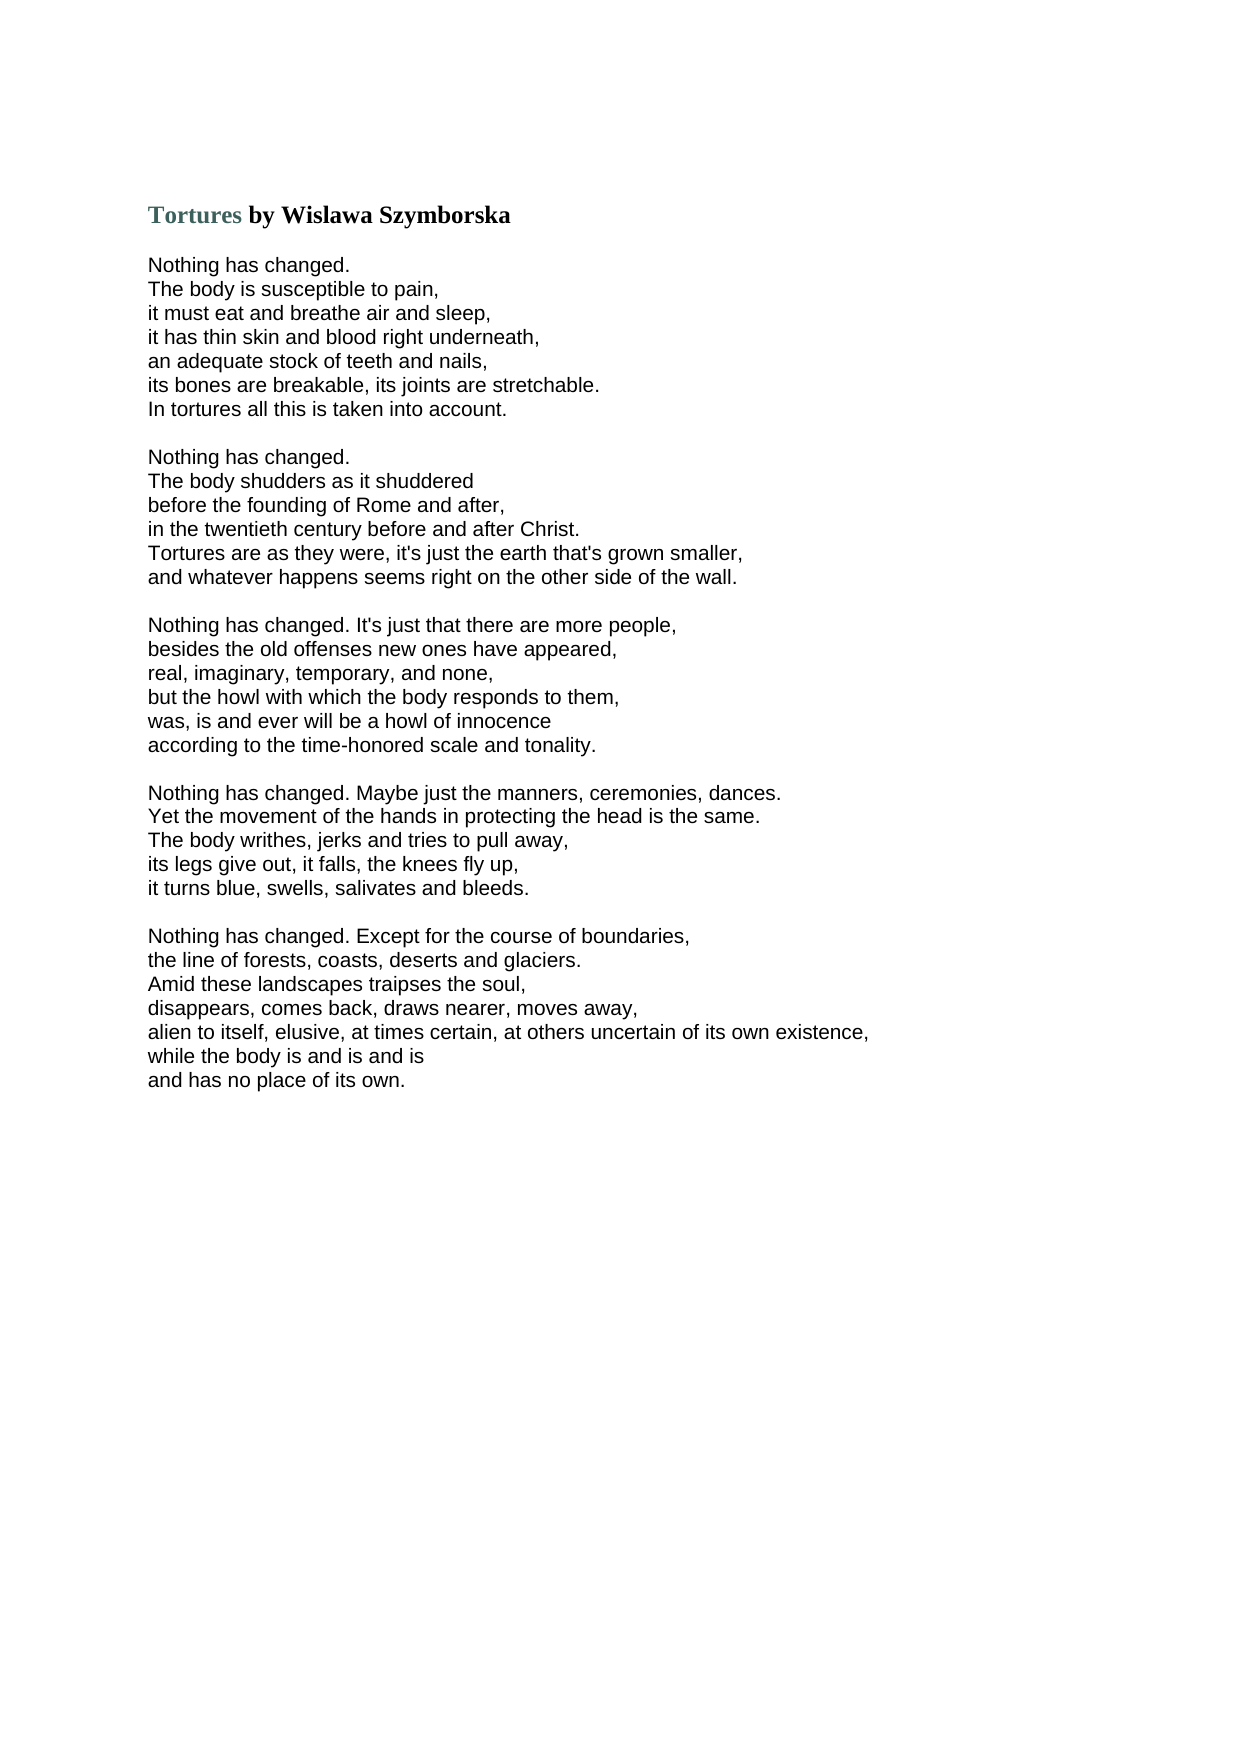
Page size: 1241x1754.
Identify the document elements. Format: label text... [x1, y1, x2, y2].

text Tortures by Wislawa Szymborska [148, 201, 1093, 229]
text Nothing has changed. The body is susceptible to pain, it must eat and breathe air and sleep, it has thin skin and blood right underneath, an adequate stock of teeth and nails, its bones are breakable, its joints are stretchable. In tortures all this is taken into account. Nothing has changed. The body shudders as it shuddered before the founding of Rome and after, in the twentieth century before and after Christ. Tortures are as they were, it's just the earth that's grown smaller, and whatever happens seems right on the other side of the wall. Nothing has changed. It's just that there are more people, besides the old offenses new ones have appeared, real, imaginary, temporary, and none, but the howl with which the body responds to them, was, is and ever will be a howl of innocence according to the time-honored scale and tonality. Nothing has changed. Maybe just the manners, ceremonies, dances. Yet the movement of the hands in protecting the head is the same. The body writhes, jerks and tries to pull away, its legs give out, it falls, the knees fly up, it turns blue, swells, salivates and bleeds. Nothing has changed. Except for the course of boundaries, the line of forests, coasts, deserts and glaciers. Amid these landscapes traipses the soul, disappears, comes back, draws nearer, moves away, alien to itself, elusive, at times certain, at others uncertain of its own existence, while the body is and is and is and has no place of its own. [148, 253, 1093, 1092]
